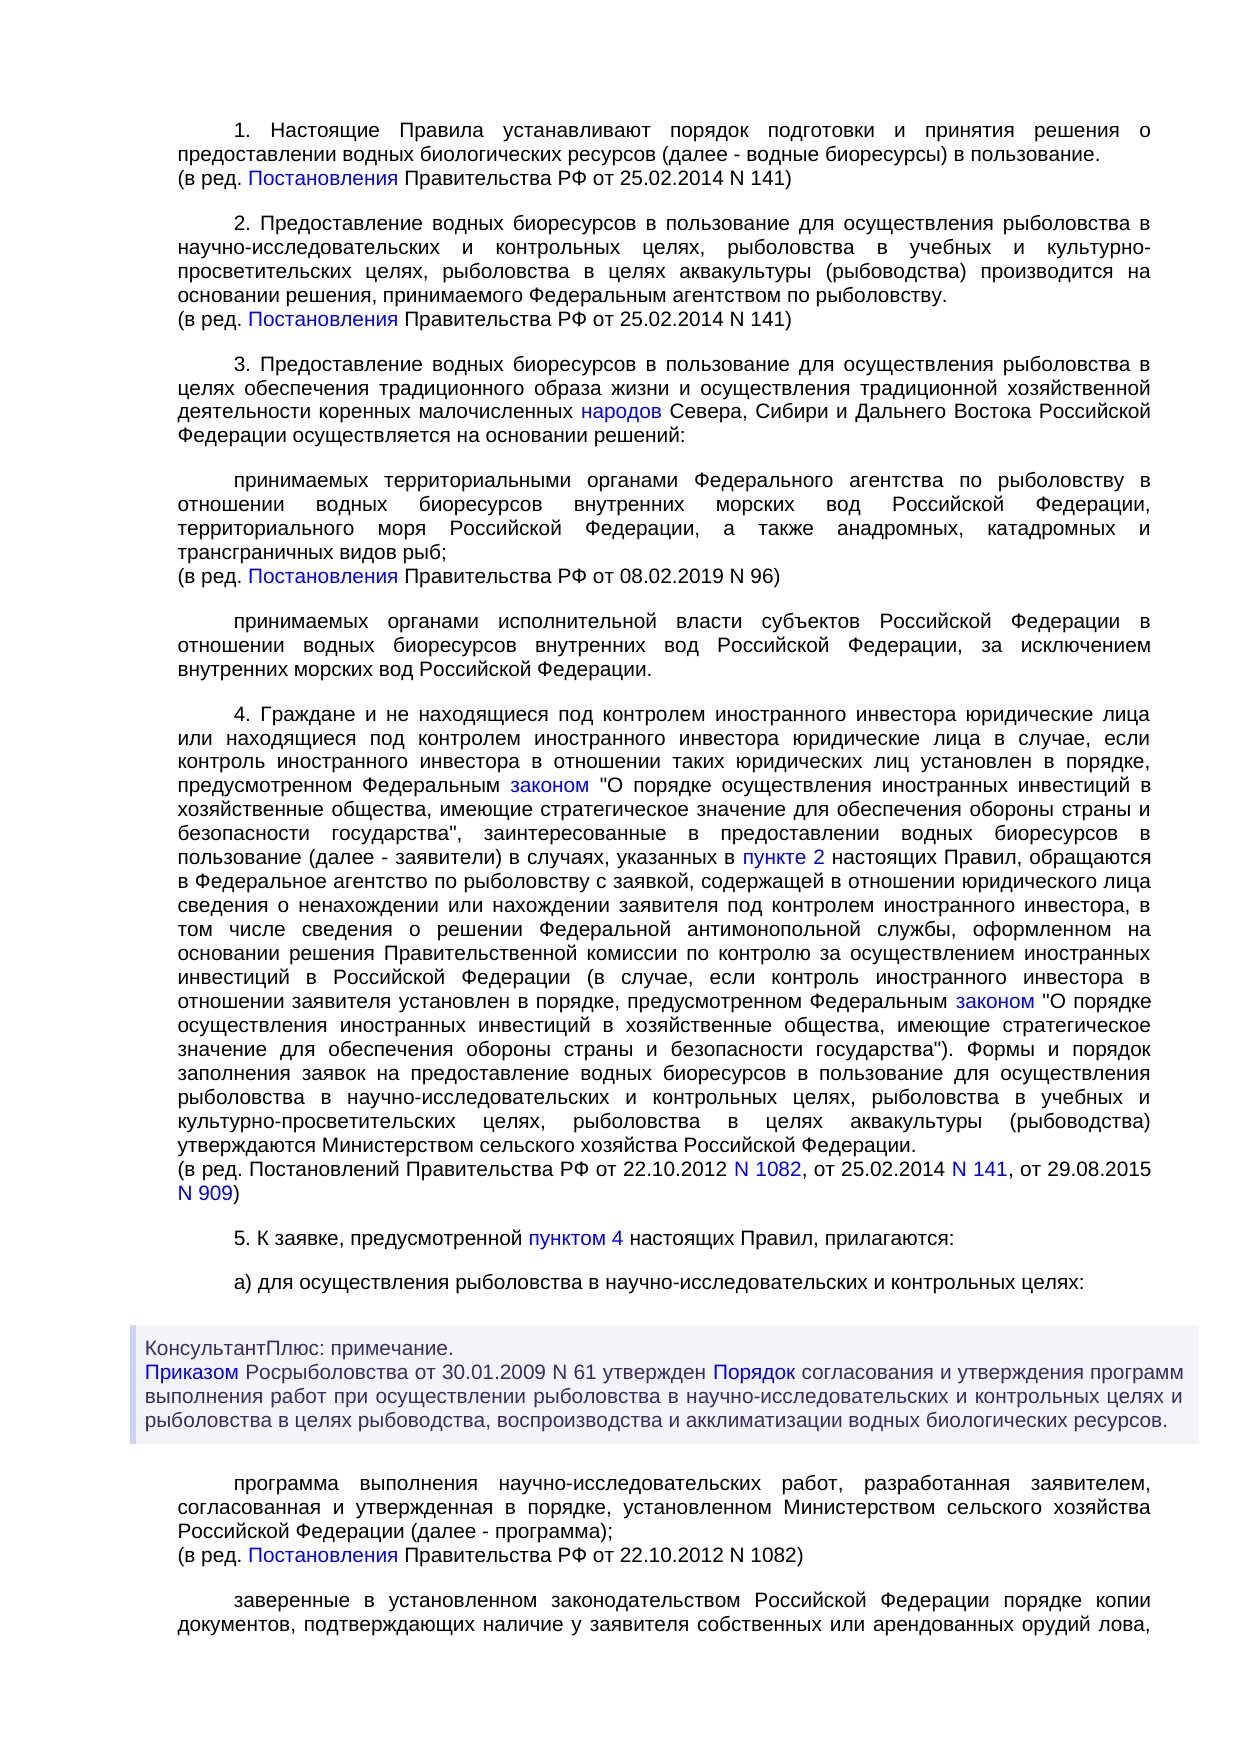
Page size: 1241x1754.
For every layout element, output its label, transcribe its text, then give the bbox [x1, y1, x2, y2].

text 3. Предоставление водных биоресурсов в пользование для осуществления рыболовства в целях обеспечения традиционного образа жизни и осуществления традиционной хозяйственной деятельности коренных малочисленных народов Севера, Сибири и Дальнего Востока Российской Федерации осуществляется на основании решений: [177, 351, 1152, 447]
text (в ред. Постановлений Правительства РФ от 22.10.2012 N 1082, от 25.02.2014 N 141, от 29.08.2015 N 909) [177, 1157, 1152, 1204]
text 5. К заявке, предусмотренной пунктом 4 настоящих Правил, прилагаются: [177, 1225, 1152, 1249]
text 1. Настоящие Правила устанавливают порядок подготовки и принятия решения о предоставлении водных биологических ресурсов (далее - водные биоресурсы) в пользование. [177, 118, 1152, 166]
text принимаемых территориальными органами Федерального агентства по рыболовству в отношении водных биоресурсов внутренних морских вод Российской Федерации, территориального моря Российской Федерации, а также анадромных, катадромных и трансграничных видов рыб; [177, 468, 1152, 564]
text (в ред. Постановления Правительства РФ от 22.10.2012 N 1082) [177, 1543, 1152, 1567]
text принимаемых органами исполнительной власти субъектов Российской Федерации в отношении водных биоресурсов внутренних вод Российской Федерации, за исключением внутренних морских вод Российской Федерации. [177, 609, 1152, 681]
text (в ред. Постановления Правительства РФ от 08.02.2019 N 96) [177, 564, 1152, 588]
text (в ред. Постановления Правительства РФ от 25.02.2014 N 141) [177, 307, 1152, 331]
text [177, 1588, 1152, 1636]
text 2. Предоставление водных биоресурсов в пользование для осуществления рыболовства в научно-исследовательских и контрольных целях, рыболовства в учебных и культурно-просветительских целях, рыболовства в целях аквакультуры (рыбоводства) производится на основании решения, принимаемого Федеральным агентством по рыболовству. [177, 211, 1152, 307]
table_header КонсультантПлюс: примечание. Приказом Росрыболовства от 30.01.2009 N 61 утвержден Порядок согласования и утверждения программ выполнения работ при осуществлении рыболовства в научно-исследовательских и контрольных целях и рыболовства в целях рыбоводства, воспроизводства и акклиматизации водных биологических ресурсов. [136, 1325, 1193, 1444]
text программа выполнения научно-исследовательских работ, разработанная заявителем, согласованная и утвержденная в порядке, установленном Министерством сельского хозяйства Российской Федерации (далее - программа); [177, 1471, 1152, 1543]
text (в ред. Постановления Правительства РФ от 25.02.2014 N 141) [177, 166, 1152, 190]
text 4. Граждане и не находящиеся под контролем иностранного инвестора юридические лица или находящиеся под контролем иностранного инвестора юридические лица в случае, если контроль иностранного инвестора в отношении таких юридических лиц установлен в порядке, предусмотренном Федеральным законом "О порядке осуществления иностранных инвестиций в хозяйственные общества, имеющие стратегическое значение для обеспечения обороны страны и безопасности государства", заинтересованные в предоставлении водных биоресурсов в пользование (далее - заявители) в случаях, указанных в пункте 2 настоящих Правил, обращаются в Федеральное агентство по рыболовству с заявкой, содержащей в отношении юридического лица сведения о ненахождении или нахождении заявителя под контролем иностранного инвестора, в том числе сведения о решении Федеральной антимонопольной службы, оформленном на основании решения Правительственной комиссии по контролю за осуществлением иностранных инвестиций в Российской Федерации (в случае, если контроль иностранного инвестора в отношении заявителя установлен в порядке, предусмотренном Федеральным законом "О порядке осуществления иностранных инвестиций в хозяйственные общества, имеющие стратегическое значение для обеспечения обороны страны и безопасности государства"). Формы и порядок заполнения заявок на предоставление водных биоресурсов в пользование для осуществления рыболовства в научно-исследовательских и контрольных целях, рыболовства в учебных и культурно-просветительских целях, рыболовства в целях аквакультуры (рыбоводства) утверждаются Министерством сельского хозяйства Российской Федерации. [177, 701, 1152, 1157]
text а) для осуществления рыболовства в научно-исследовательских и контрольных целях: [177, 1270, 1152, 1294]
